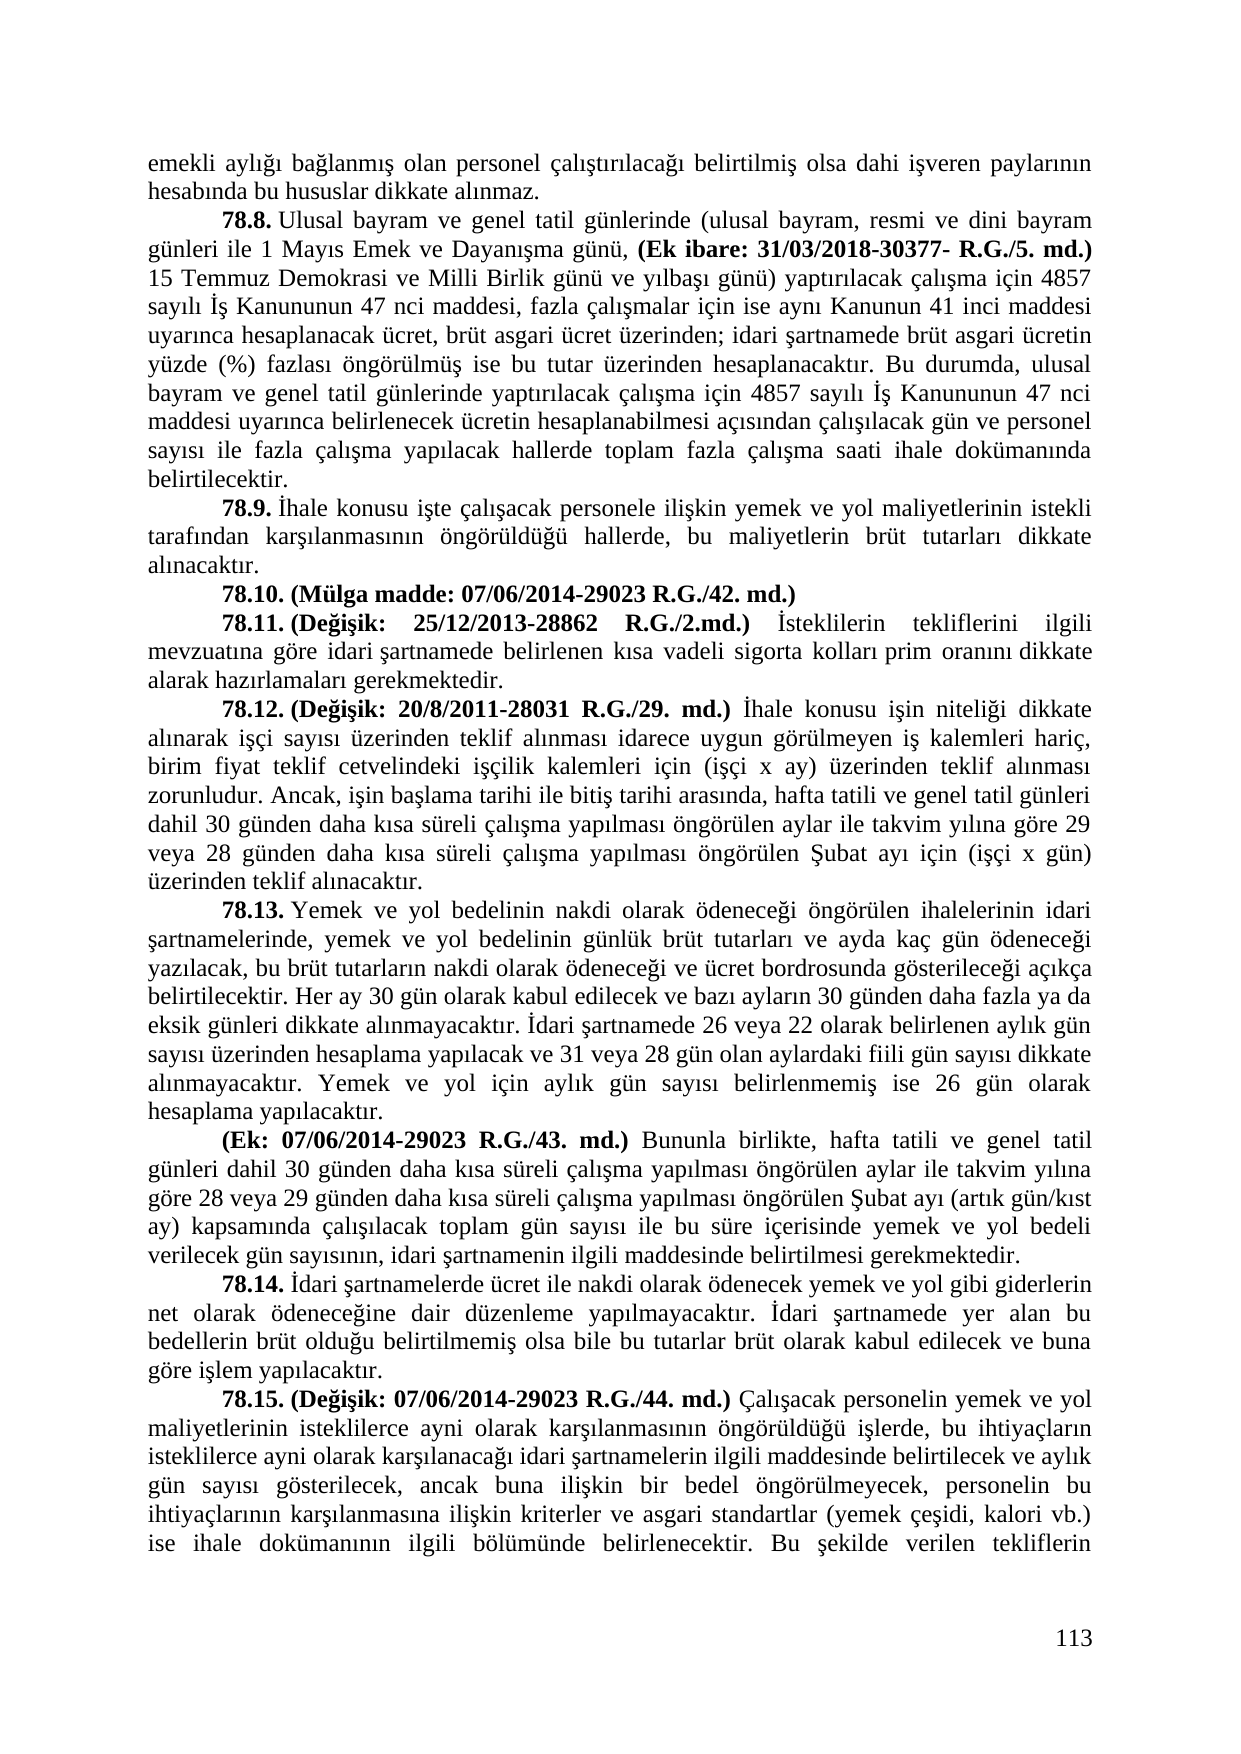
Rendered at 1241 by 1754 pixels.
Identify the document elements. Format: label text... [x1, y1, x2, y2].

text 78.14. İdari şartnamelerde ücret ile nakdi olarak ödenecek yemek ve yol gibi giderlerin net olarak ödeneceğine dair düzenleme yapılmayacaktır. İdari şartnamede yer alan bu bedellerin brüt olduğu belirtilmemiş olsa bile bu tutarlar brüt olarak kabul edilecek ve buna göre işlem yapılacaktır. [148, 1269, 1092, 1384]
text 78.13. Yemek ve yol bedelinin nakdi olarak ödeneceği öngörülen ihalelerinin idari şartnamelerinde, yemek ve yol bedelinin günlük brüt tutarları ve ayda kaç gün ödeneceği yazılacak, bu brüt tutarların nakdi olarak ödeneceği ve ücret bordrosunda gösterileceği açıkça belirtilecektir. Her ay 30 gün olarak kabul edilecek ve bazı ayların 30 günden daha fazla ya da eksik günleri dikkate alınmayacaktır. İdari şartnamede 26 veya 22 olarak belirlenen aylık gün sayısı üzerinden hesaplama yapılacak ve 31 veya 28 gün olan aylardaki fiili gün sayısı dikkate alınmayacaktır. Yemek ve yol için aylık gün sayısı belirlenmemiş ise 26 gün olarak hesaplama yapılacaktır. [148, 895, 1092, 1125]
text 78.12. (Değişik: 20/8/2011-28031 R.G./29. md.) İhale konusu işin niteliği dikkate alınarak işçi sayısı üzerinden teklif alınması idarece uygun görülmeyen iş kalemleri hariç, birim fiyat teklif cetvelindeki işçilik kalemleri için (işçi x ay) üzerinden teklif alınması zorunludur. Ancak, işin başlama tarihi ile bitiş tarihi arasında, hafta tatili ve genel tatil günleri dahil 30 günden daha kısa süreli çalışma yapılması öngörülen aylar ile takvim yılına göre 29 veya 28 günden daha kısa süreli çalışma yapılması öngörülen Şubat ayı için (işçi x gün) üzerinden teklif alınacaktır. [148, 694, 1092, 895]
text (Ek: 07/06/2014-29023 R.G./43. md.) Bununla birlikte, hafta tatili ve genel tatil günleri dahil 30 günden daha kısa süreli çalışma yapılması öngörülen aylar ile takvim yılına göre 28 veya 29 günden daha kısa süreli çalışma yapılması öngörülen Şubat ayı (artık gün/kıst ay) kapsamında çalışılacak toplam gün sayısı ile bu süre içerisinde yemek ve yol bedeli verilecek gün sayısının, idari şartnamenin ilgili maddesinde belirtilmesi gerekmektedir. [148, 1125, 1092, 1269]
text 78.10. (Mülga madde: 07/06/2014-29023 R.G./42. md.) [148, 579, 1092, 608]
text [148, 1384, 1092, 1556]
text 78.8. Ulusal bayram ve genel tatil günlerinde (ulusal bayram, resmi ve dini bayram günleri ile 1 Mayıs Emek ve Dayanışma günü, (Ek ibare: 31/03/2018-30377- R.G./5. md.) 15 Temmuz Demokrasi ve Milli Birlik günü ve yılbaşı günü) yaptırılacak çalışma için 4857 sayılı İş Kanununun 47 nci maddesi, fazla çalışmalar için ise aynı Kanunun 41 inci maddesi uyarınca hesaplanacak ücret, brüt asgari ücret üzerinden; idari şartnamede brüt asgari ücretin yüzde (%) fazlası öngörülmüş ise bu tutar üzerinden hesaplanacaktır. Bu durumda, ulusal bayram ve genel tatil günlerinde yaptırılacak çalışma için 4857 sayılı İş Kanununun 47 nci maddesi uyarınca belirlenecek ücretin hesaplanabilmesi açısından çalışılacak gün ve personel sayısı ile fazla çalışma yapılacak hallerde toplam fazla çalışma saati ihale dokümanında belirtilecektir. [148, 205, 1092, 493]
text 78.9. İhale konusu işte çalışacak personele ilişkin yemek ve yol maliyetlerinin istekli tarafından karşılanmasının öngörüldüğü hallerde, bu maliyetlerin brüt tutarları dikkate alınacaktır. [148, 493, 1092, 579]
text 78.11. (Değişik: 25/12/2013-28862 R.G./2.md.) İsteklilerin tekliflerini ilgili mevzuatına göre idari şartnamede belirlenen kısa vadeli sigorta kolları prim oranını dikkate alarak hazırlamaları gerekmektedir. [148, 608, 1092, 694]
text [148, 148, 1092, 205]
